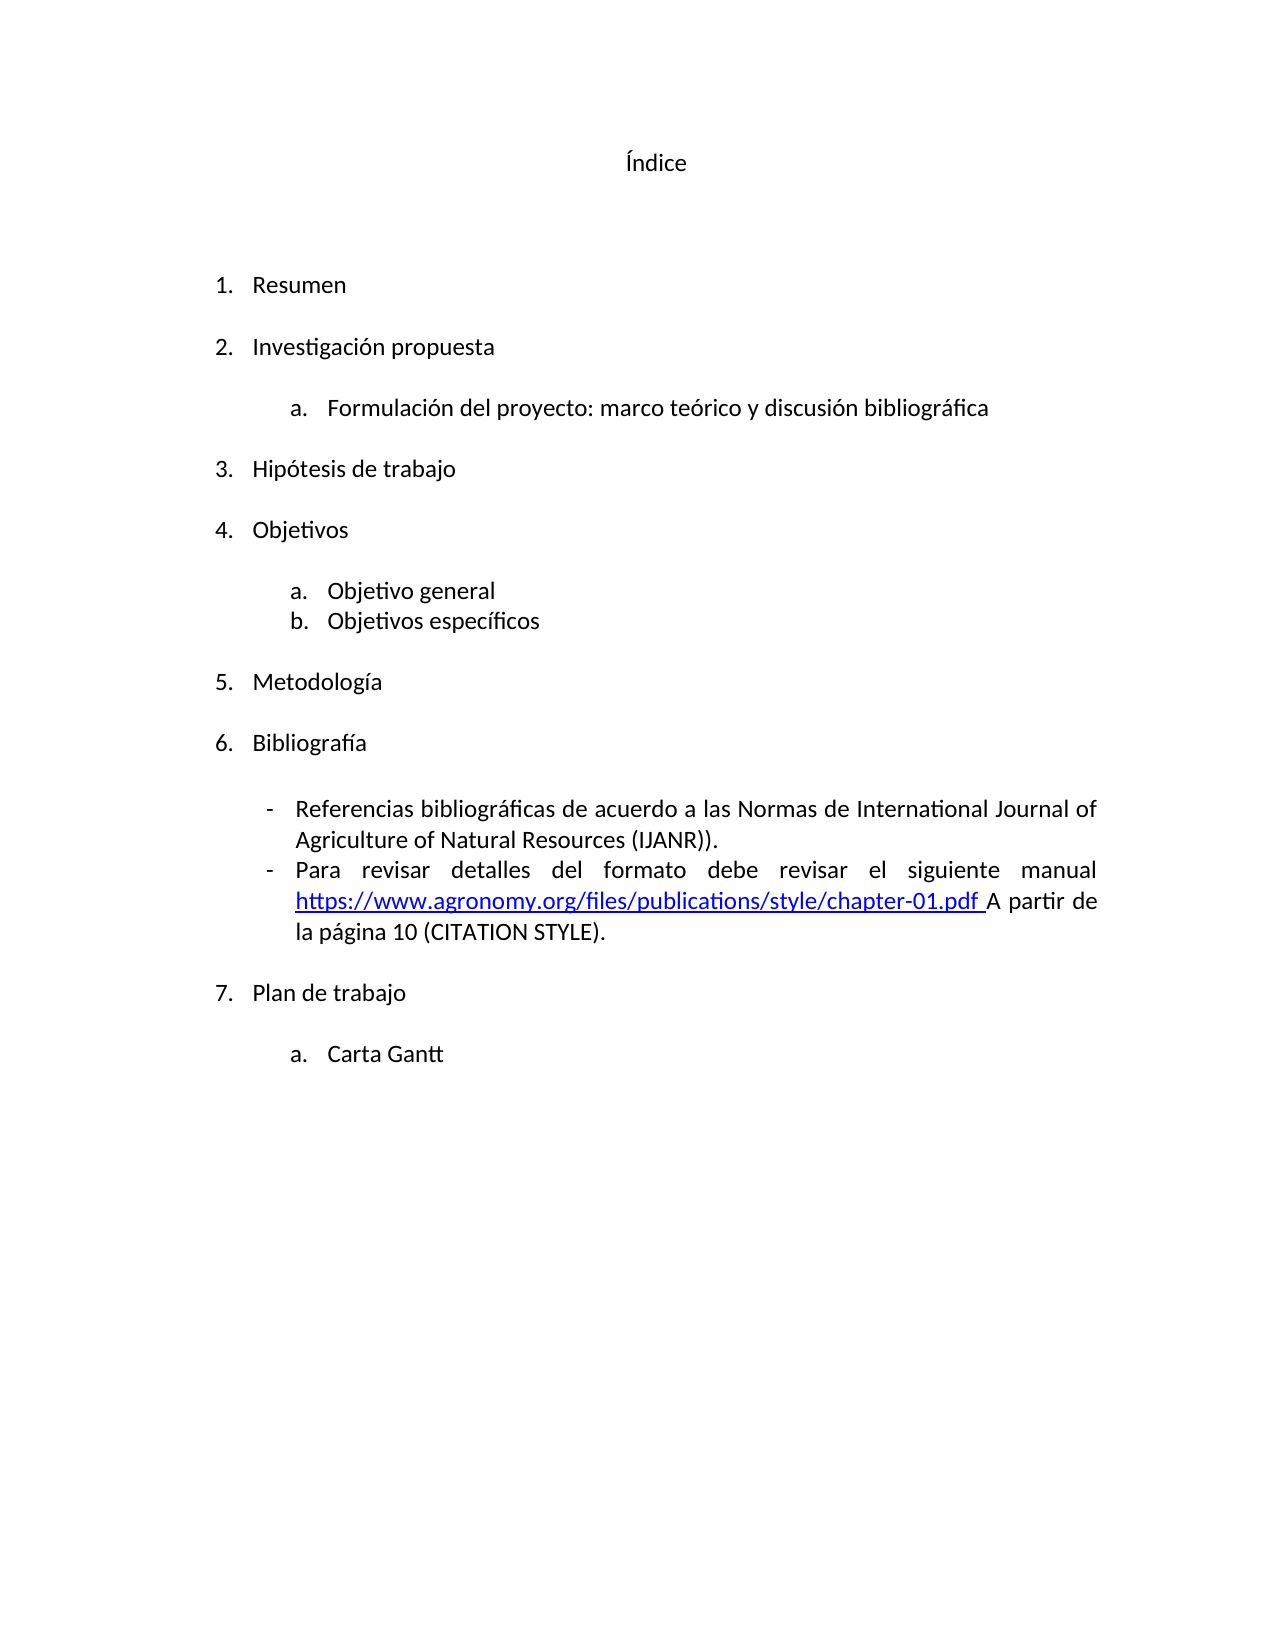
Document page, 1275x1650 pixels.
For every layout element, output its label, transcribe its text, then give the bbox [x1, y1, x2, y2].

list Objetivos específicos [290, 605, 1098, 636]
list Resumen [215, 270, 1098, 300]
list Formulación del proyecto: marco teórico y discusión bibliográfica [290, 392, 1098, 422]
list Plan de trabajo [215, 977, 1098, 1007]
list Hipótesis de trabajo [215, 453, 1098, 483]
list Carta Gantt [290, 1038, 1098, 1068]
list Investigación propuesta [215, 331, 1098, 361]
text Índice [215, 148, 1098, 178]
list Bibliografía [215, 727, 1098, 758]
list Objetivo general [290, 575, 1098, 605]
list Metodología [215, 666, 1098, 697]
list Referencias bibliográficas de acuerdo a las Normas de International Journal of Agriculture of Natural Resources (IJANR)). [266, 794, 1098, 855]
list Objetivos [215, 514, 1098, 544]
list Para revisar detalles del formato debe revisar el siguiente manual https://www.agronomy.org/files/publications/style/chapter-01.pdf A partir de la página 10 (CITATION STYLE). [266, 855, 1098, 946]
